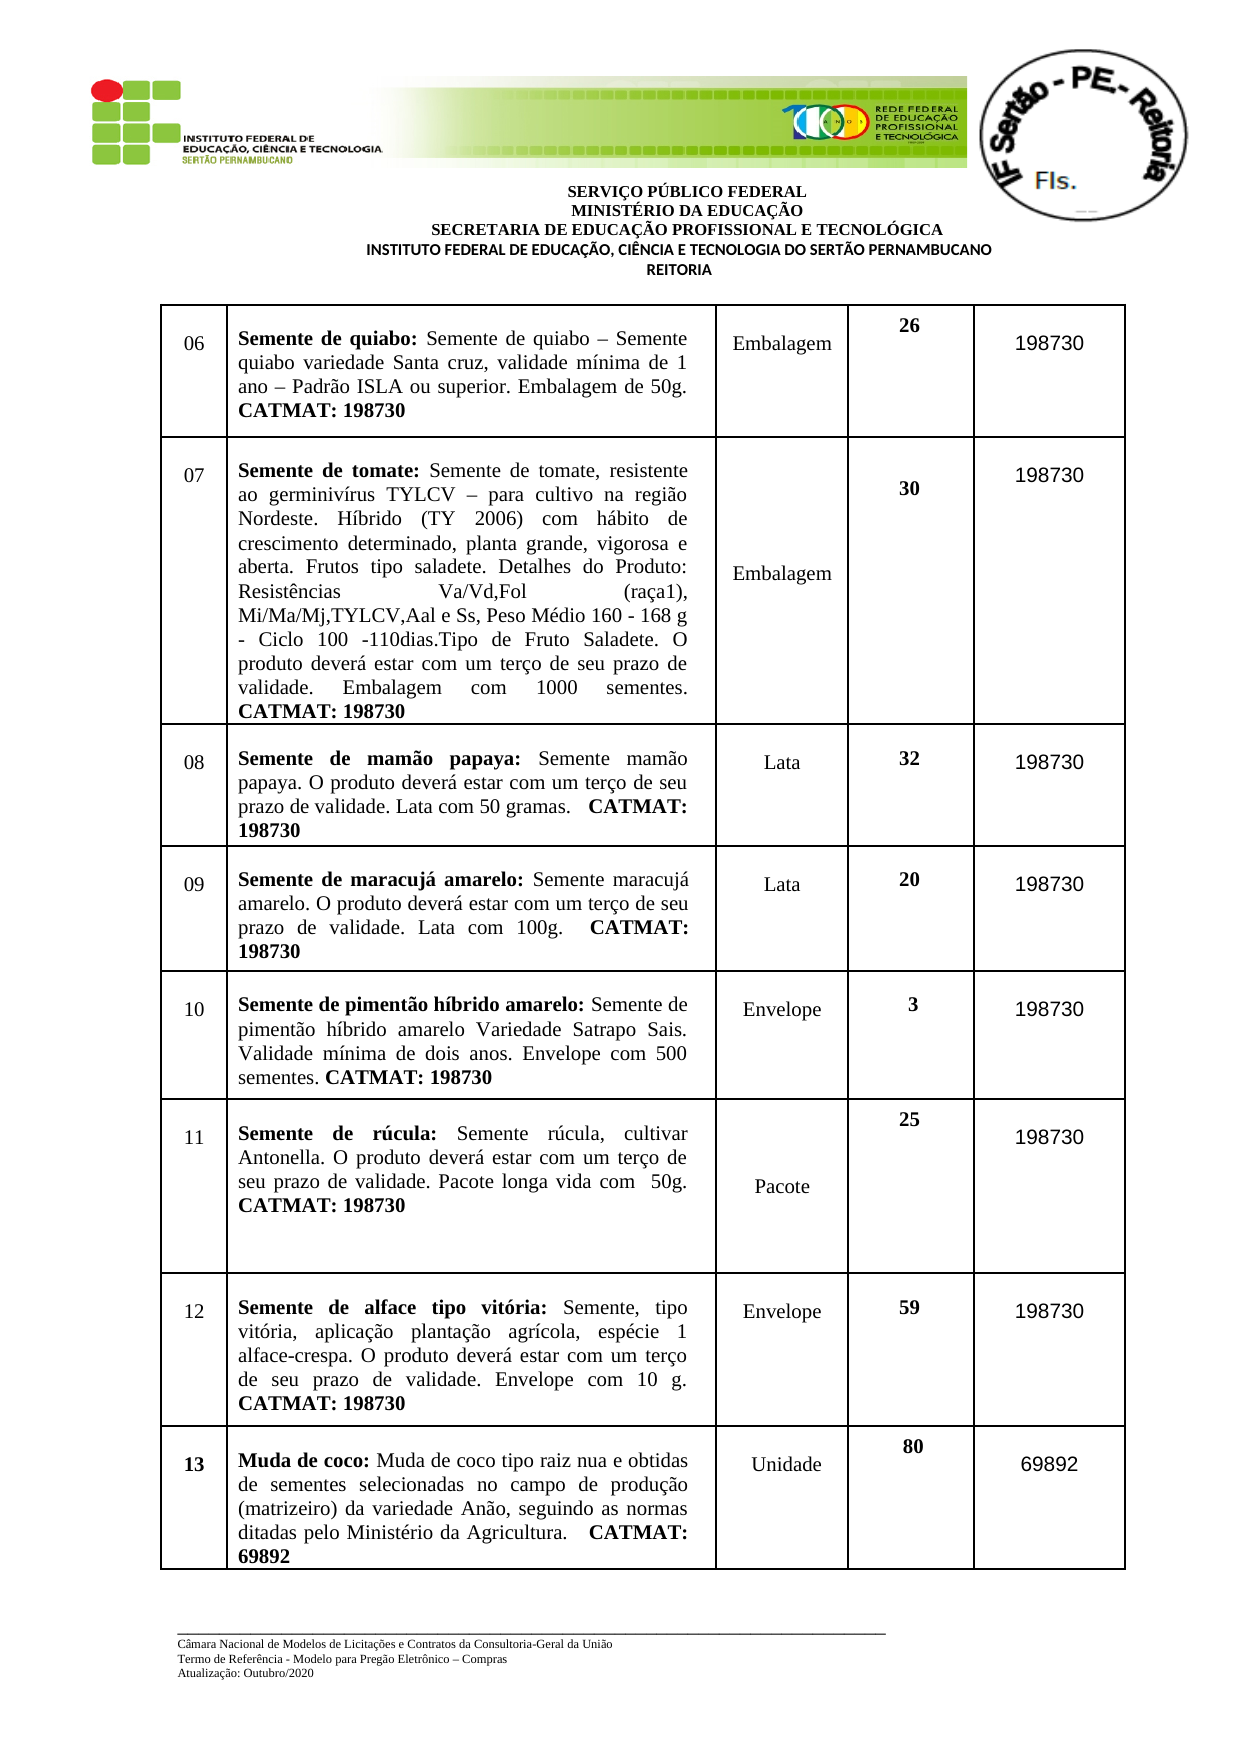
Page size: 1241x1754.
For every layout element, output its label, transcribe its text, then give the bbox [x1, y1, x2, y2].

table_cell 32 [849, 725, 973, 844]
table_cell Semente de rúcula: Semente rúcula, cultivar Antonella. O produto deverá estar com um terço de seu prazo de validade. Pacote longa vida com 50g. CATMAT: 198730 [228, 1100, 715, 1272]
table_cell 09 [162, 847, 226, 970]
table_cell 198730 [975, 1274, 1124, 1425]
table_cell Semente de pimentão híbrido amarelo: Semente de pimentão híbrido amarelo Variedade Satrapo Sais. Validade mínima de dois anos. Envelope com 500 sementes. CATMAT: 198730 [228, 972, 715, 1098]
table_cell Unidade [717, 1427, 847, 1568]
table_cell 25 [849, 1100, 973, 1272]
table_cell 59 [849, 1274, 973, 1425]
table_cell 69892 [975, 1427, 1124, 1568]
table_cell Semente de quiabo: Semente de quiabo – Semente quiabo variedade Santa cruz, validade mínima de 1 ano – Padrão ISLA ou superior. Embalagem de 50g. CATMAT: 198730 [228, 306, 715, 436]
table_cell Semente de alface tipo vitória: Semente, tipo vitória, aplicação plantação agrícola, espécie 1 alface-crespa. O produto deverá estar com um terço de seu prazo de validade. Envelope com 10 g. CATMAT: 198730 [228, 1274, 715, 1425]
table_cell 11 [162, 1100, 226, 1272]
table_cell 30 [849, 438, 973, 723]
table_cell 80 [849, 1427, 973, 1568]
table_cell Embalagem [717, 438, 847, 723]
table_cell 13 [162, 1427, 226, 1568]
table_cell 3 [849, 972, 973, 1098]
table_cell 198730 [975, 1100, 1124, 1272]
table_cell 10 [162, 972, 226, 1098]
table_cell 06 [162, 306, 226, 436]
table_cell 198730 [975, 847, 1124, 970]
table_cell 198730 [975, 972, 1124, 1098]
table_cell Lata [717, 725, 847, 844]
table_cell 12 [162, 1274, 226, 1425]
table_cell Muda de coco: Muda de coco tipo raiz nua e obtidas de sementes selecionadas no campo de produção (matrizeiro) da variedade Anão, seguindo as normas ditadas pelo Ministério da Agricultura. CATMAT: 69892 [228, 1427, 715, 1568]
table_cell 198730 [975, 438, 1124, 723]
table_cell 26 [849, 306, 973, 436]
table_cell 198730 [975, 306, 1124, 436]
picture [81, 34, 1199, 230]
table_cell 20 [849, 847, 973, 970]
table_cell Lata [717, 847, 847, 970]
table_cell 198730 [975, 725, 1124, 844]
table_cell 07 [162, 438, 226, 723]
table_cell 08 [162, 725, 226, 844]
table_cell Semente de maracujá amarelo: Semente maracujá amarelo. O produto deverá estar com um terço de seu prazo de validade. Lata com 100g. CATMAT: 198730 [228, 847, 715, 970]
table_cell Embalagem [717, 306, 847, 436]
table_cell Pacote [717, 1100, 847, 1272]
table_cell Envelope [717, 1274, 847, 1425]
table_cell Semente de tomate: Semente de tomate, resistente ao germinivírus TYLCV – para cultivo na região Nordeste. Híbrido (TY 2006) com hábito de crescimento determinado, planta grande, vigorosa e aberta. Frutos tipo saladete. Detalhes do Produto: Resistências Va/Vd,Fol (raça1), Mi/Ma/Mj,TYLCV,Aal e Ss, Peso Médio 160 - 168 g - Ciclo 100 -110dias.Tipo de Fruto Saladete. O produto deverá estar com um terço de seu prazo de validade. Embalagem com 1000 sementes. CATMAT: 198730 [228, 438, 715, 723]
table_cell Semente de mamão papaya: Semente mamão papaya. O produto deverá estar com um terço de seu prazo de validade. Lata com 50 gramas. CATMAT: 198730 [228, 725, 715, 844]
table_cell Envelope [717, 972, 847, 1098]
